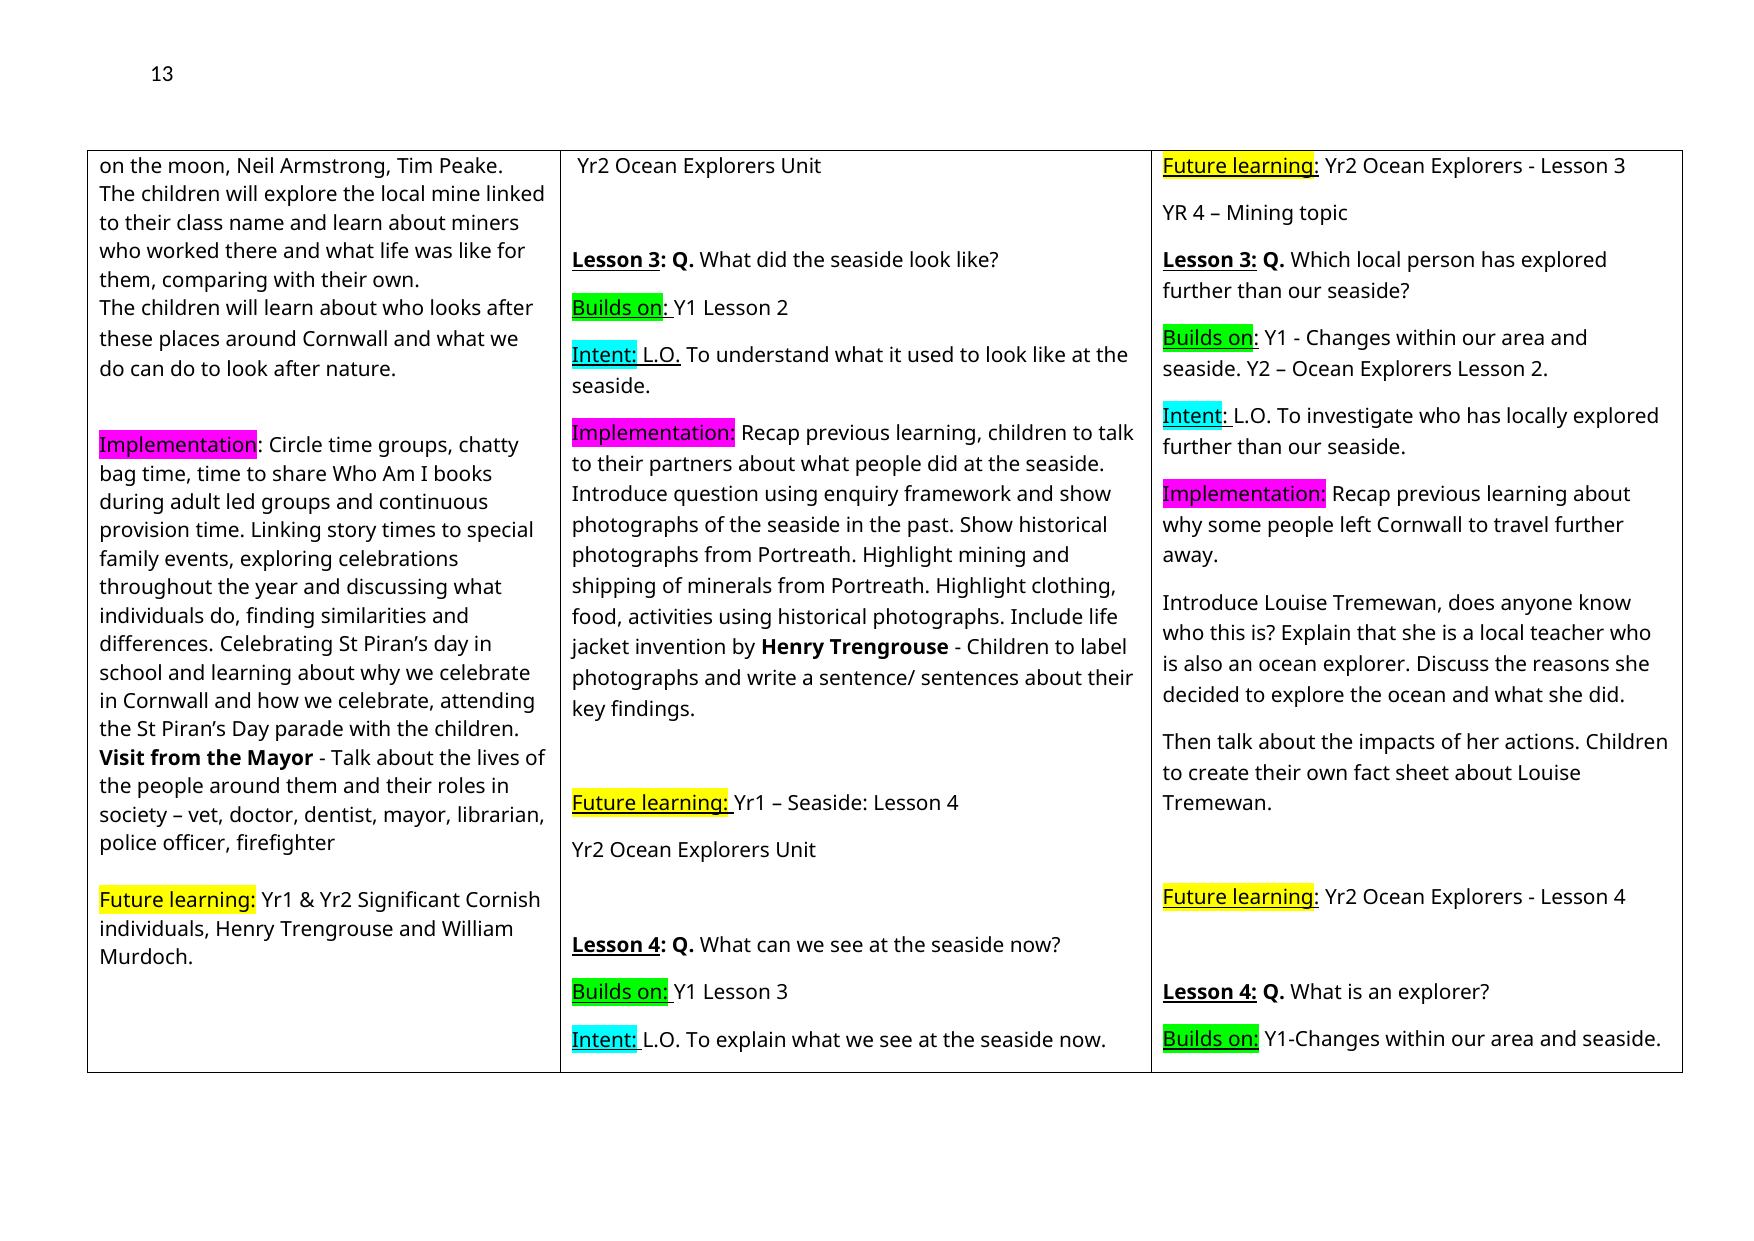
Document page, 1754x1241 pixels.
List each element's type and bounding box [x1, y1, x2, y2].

table_cell [1152, 151, 1682, 1072]
table_cell [88, 151, 560, 1072]
table_cell [561, 151, 1151, 1072]
